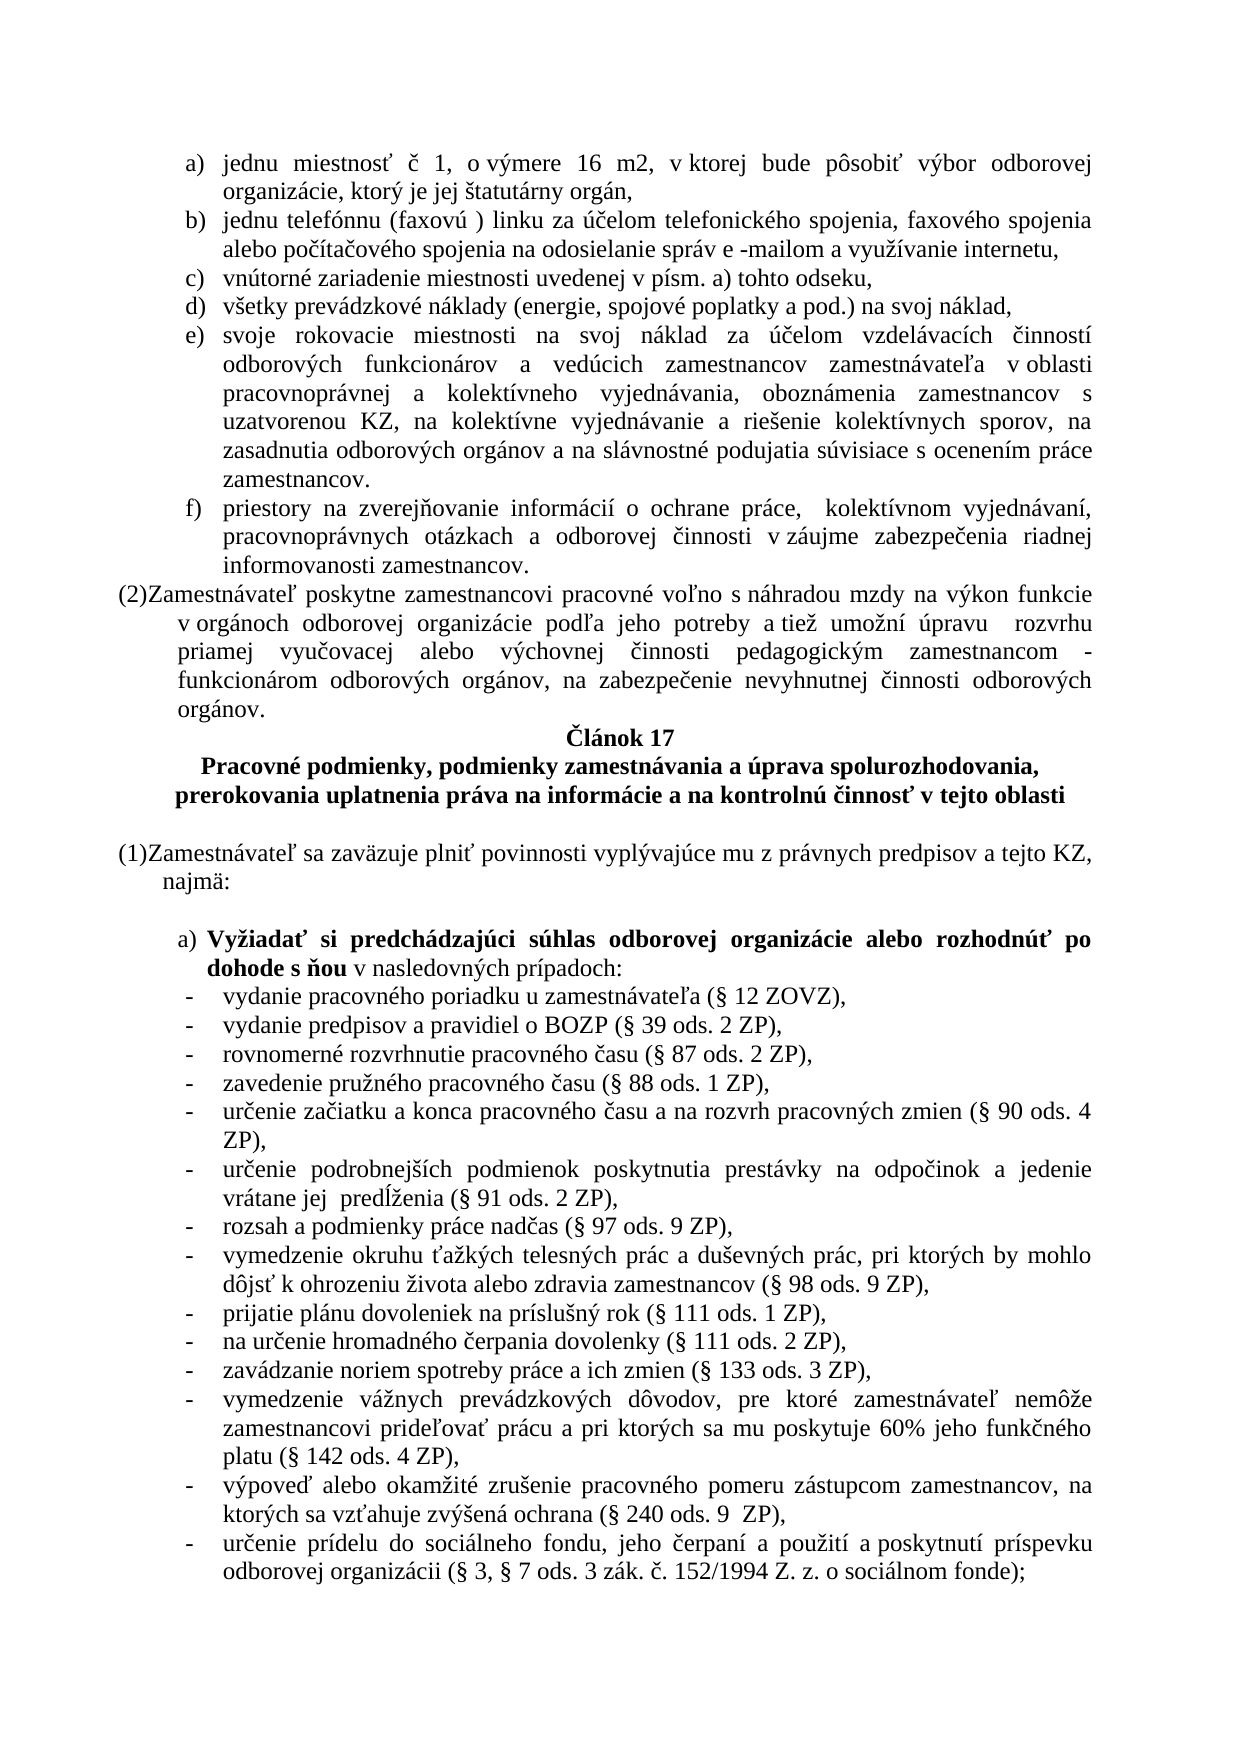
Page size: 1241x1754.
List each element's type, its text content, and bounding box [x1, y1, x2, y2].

list Vyžiadať si predchádzajúci súhlas odborovej organizácie alebo rozhodnúť po dohode s ňou v nasledovných prípadoch: [177, 924, 1093, 981]
list vymedzenie vážnych prevádzkových dôvodov, pre ktoré zamestnávateľ nemôže zamestnancovi prideľovať prácu a pri ktorých sa mu poskytuje 60% jeho funkčného platu (§ 142 ods. 4 ZP), [185, 1384, 1093, 1470]
list Zamestnávateľ sa zaväzuje plniť povinnosti vyplývajúce mu z právnych predpisov a tejto KZ, najmä: [118, 838, 1093, 895]
list vydanie pracovného poriadku u zamestnávateľa (§ 12 ZOVZ), [185, 981, 1093, 1010]
subtitle svoje rokovacie miestnosti na svoj náklad za účelom vzdelávacích činností odborových funkcionárov a vedúcich zamestnancov zamestnávateľa v oblasti pracovnoprávnej a kolektívneho vyjednávania, oboznámenia zamestnancov s uzatvorenou KZ, na kolektívne vyjednávanie a riešenie kolektívnych sporov, na zasadnutia odborových orgánov a na slávnostné podujatia súvisiace s ocenením práce zamestnancov. [185, 320, 1093, 493]
subtitle všetky prevádzkové náklady (energie, spojové poplatky a pod.) na svoj náklad, [185, 291, 1093, 320]
list vymedzenie okruhu ťažkých telesných prác a duševných prác, pri ktorých by mohlo dôjsť k ohrozeniu života alebo zdravia zamestnancov (§ 98 ods. 9 ZP), [185, 1240, 1093, 1298]
subtitle vnútorné zariadenie miestnosti uvedenej v písm. a) tohto odseku, [185, 263, 1093, 291]
subtitle jednu miestnosť č 1, o výmere 16 m2, v ktorej bude pôsobiť výbor odborovej organizácie, ktorý je jej štatutárny orgán, [185, 148, 1093, 205]
list rovnomerné rozvrhnutie pracovného času (§ 87 ods. 2 ZP), [185, 1039, 1093, 1068]
list určenie podrobnejších podmienok poskytnutia prestávky na odpočinok a jedenie vrátane jej predĺženia (§ 91 ods. 2 ZP), [185, 1154, 1093, 1211]
list zavádzanie noriem spotreby práce a ich zmien (§ 133 ods. 3 ZP), [185, 1355, 1093, 1384]
subtitle Zamestnávateľ poskytne zamestnancovi pracovné voľno s náhradou mzdy na výkon funkcie v orgánoch odborovej organizácie podľa jeho potreby a tiež umožní úpravu rozvrhu priamej vyučovacej alebo výchovnej činnosti pedagogickým zamestnancom - funkcionárom odborových orgánov, na zabezpečenie nevyhnutnej činnosti odborových orgánov. [118, 579, 1093, 723]
text Článok 17 [148, 723, 1093, 751]
list zavedenie pružného pracovného času (§ 88 ods. 1 ZP), [185, 1068, 1093, 1096]
list rozsah a podmienky práce nadčas (§ 97 ods. 9 ZP), [185, 1211, 1093, 1240]
subtitle jednu telefónnu (faxovú ) linku za účelom telefonického spojenia, faxového spojenia alebo počítačového spojenia na odosielanie správ e -mailom a využívanie internetu, [185, 205, 1093, 263]
list prijatie plánu dovoleniek na príslušný rok (§ 111 ods. 1 ZP), [185, 1298, 1093, 1326]
list určenie začiatku a konca pracovného času a na rozvrh pracovných zmien (§ 90 ods. 4 ZP), [185, 1096, 1093, 1154]
text Pracovné podmienky, podmienky zamestnávania a úprava spolurozhodovania, prerokovania uplatnenia práva na informácie a na kontrolnú činnosť v tejto oblasti [148, 751, 1093, 809]
subtitle priestory na zverejňovanie informácií o ochrane práce, kolektívnom vyjednávaní, pracovnoprávnych otázkach a odborovej činnosti v záujme zabezpečenia riadnej informovanosti zamestnancov. [185, 493, 1093, 579]
list na určenie hromadného čerpania dovolenky (§ 111 ods. 2 ZP), [185, 1326, 1093, 1355]
list vydanie predpisov a pravidiel o BOZP (§ 39 ods. 2 ZP), [185, 1010, 1093, 1039]
list výpoveď alebo okamžité zrušenie pracovného pomeru zástupcom zamestnancov, na ktorých sa vzťahuje zvýšená ochrana (§ 240 ods. 9 ZP), [185, 1470, 1093, 1528]
list určenie prídelu do sociálneho fondu, jeho čerpaní a použití a poskytnutí príspevku odborovej organizácii (§ 3, § 7 ods. 3 zák. č. 152/1994 Z. z. o sociálnom fonde); [185, 1528, 1093, 1585]
